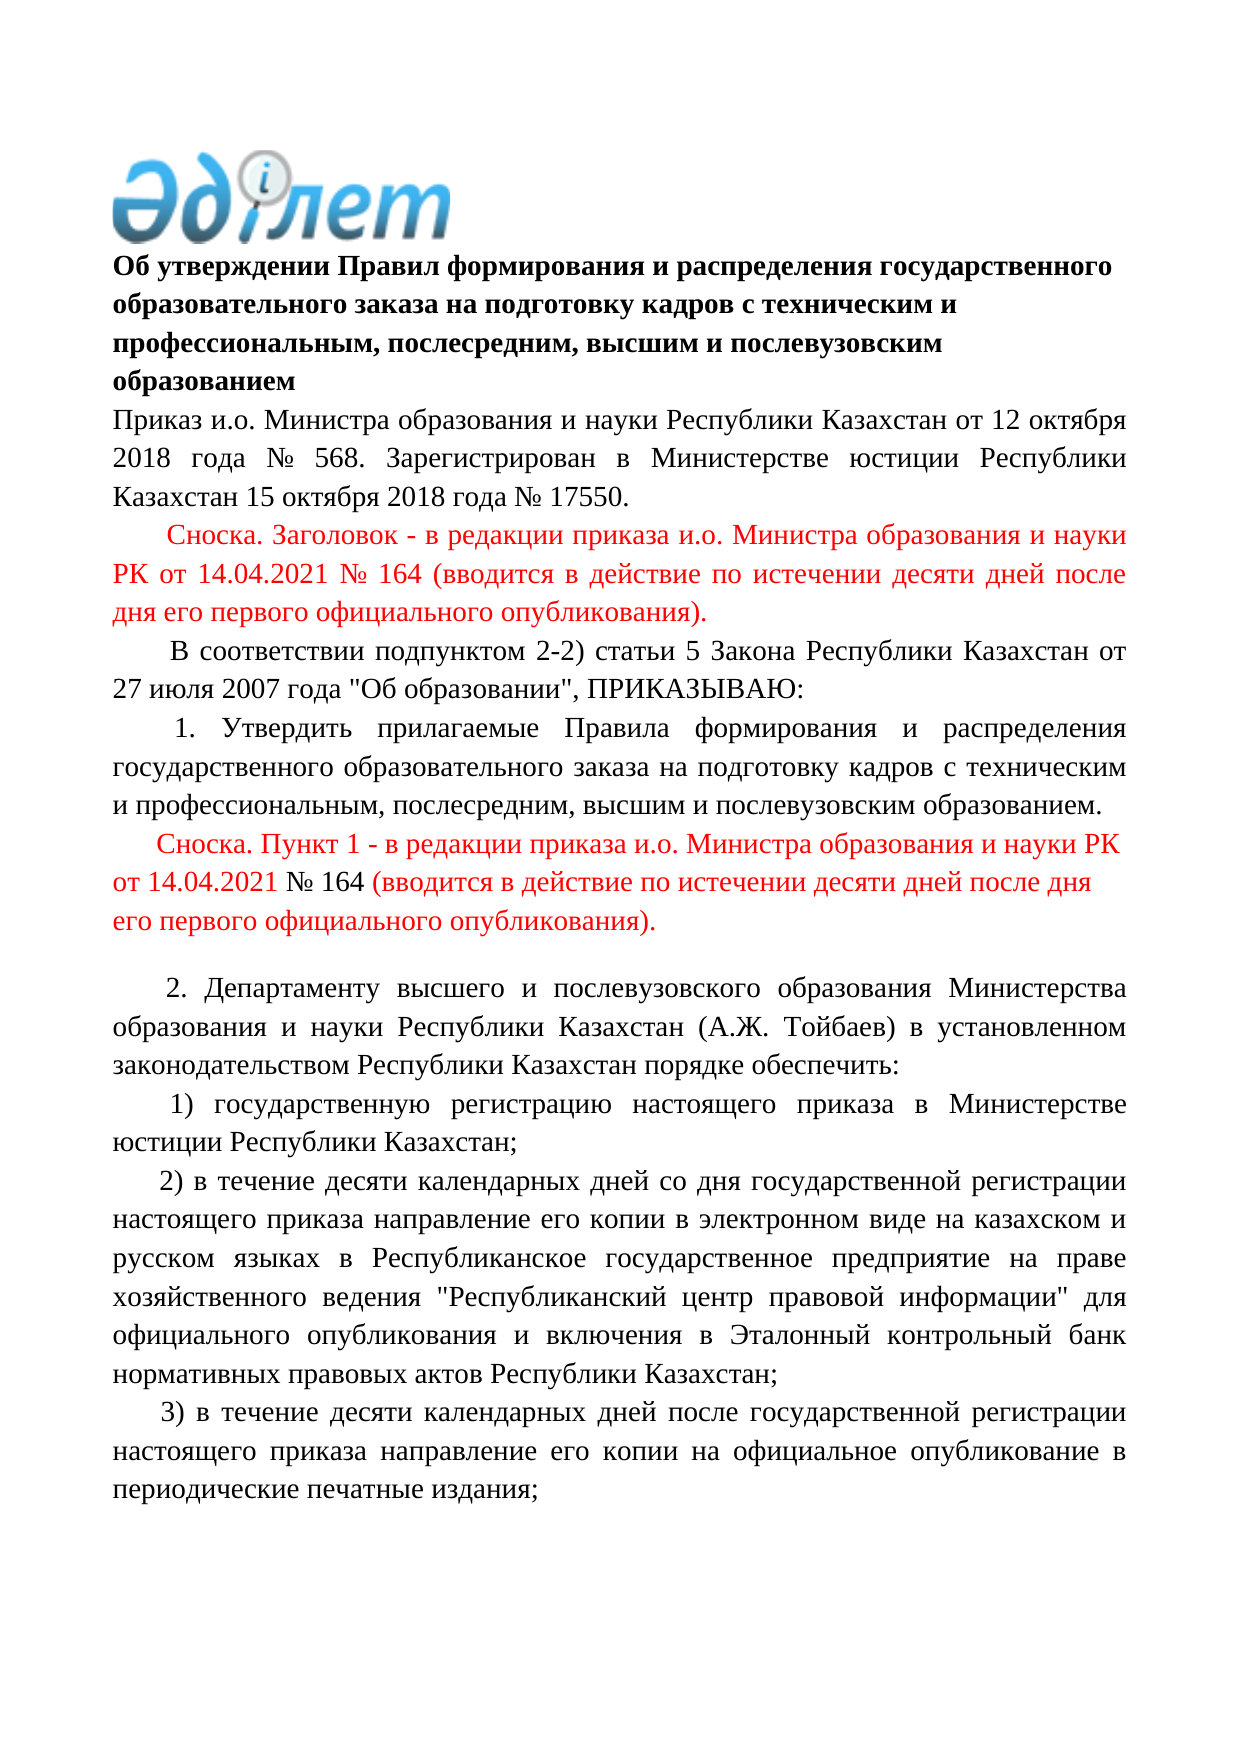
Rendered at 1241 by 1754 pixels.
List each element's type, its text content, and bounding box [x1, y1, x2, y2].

text 1. Утвердить прилагаемые Правила формирования и распределения государственного образовательного заказа на подготовку кадров с техническим и профессиональным, послесредним, высшим и послевузовским образованием. [112, 710, 1128, 821]
text Сноска. Заголовок - в редакции приказа и.о. Министра образования и науки РК от 14.04.2021 № 164 (вводится в действие по истечении десяти дней после дня его первого официального опубликования). [112, 517, 1128, 628]
text 2) в течение десяти календарных дней со дня государственной регистрации настоящего приказа направление его копии в электронном виде на казахском и русском языках в Республиканское государственное предприятие на праве хозяйственного ведения "Республиканский центр правовой информации" для официального опубликования и включения в Эталонный контрольный банк нормативных правовых актов Республики Казахстан; [112, 1163, 1128, 1389]
picture [112, 150, 451, 244]
text 2. Департаменту высшего и послевузовского образования Министерства образования и науки Республики Казахстан (А.Ж. Тойбаев) в установленном законодательством Республики Казахстан порядке обеспечить: [112, 970, 1128, 1081]
text В соответствии подпунктом 2-2) статьи 5 Закона Республики Казахстан от 27 июля 2007 года "Об образовании", ПРИКАЗЫВАЮ: [112, 633, 1128, 705]
text Приказ и.о. Министра образования и науки Республики Казахстан от 12 октября 2018 года № 568. Зарегистрирован в Министерстве юстиции Республики Казахстан 15 октября 2018 года № 17550. [112, 402, 1128, 512]
text 3) в течение десяти календарных дней после государственной регистрации настоящего приказа направление его копии на официальное опубликование в периодические печатные издания; [112, 1394, 1128, 1505]
text 1) государственную регистрацию настоящего приказа в Министерстве юстиции Республики Казахстан; [112, 1086, 1128, 1158]
text Об утверждении Правил формирования и распределения государственного образовательного заказа на подготовку кадров с техническим и профессиональным, послесредним, высшим и послевузовским образованием [112, 248, 1128, 397]
text Сноска. Пункт 1 - в редакции приказа и.о. Министра образования и науки РК от 14.04.2021 № 164 (вводится в действие по истечении десяти дней после дня его первого официального опубликования). [112, 826, 1128, 967]
